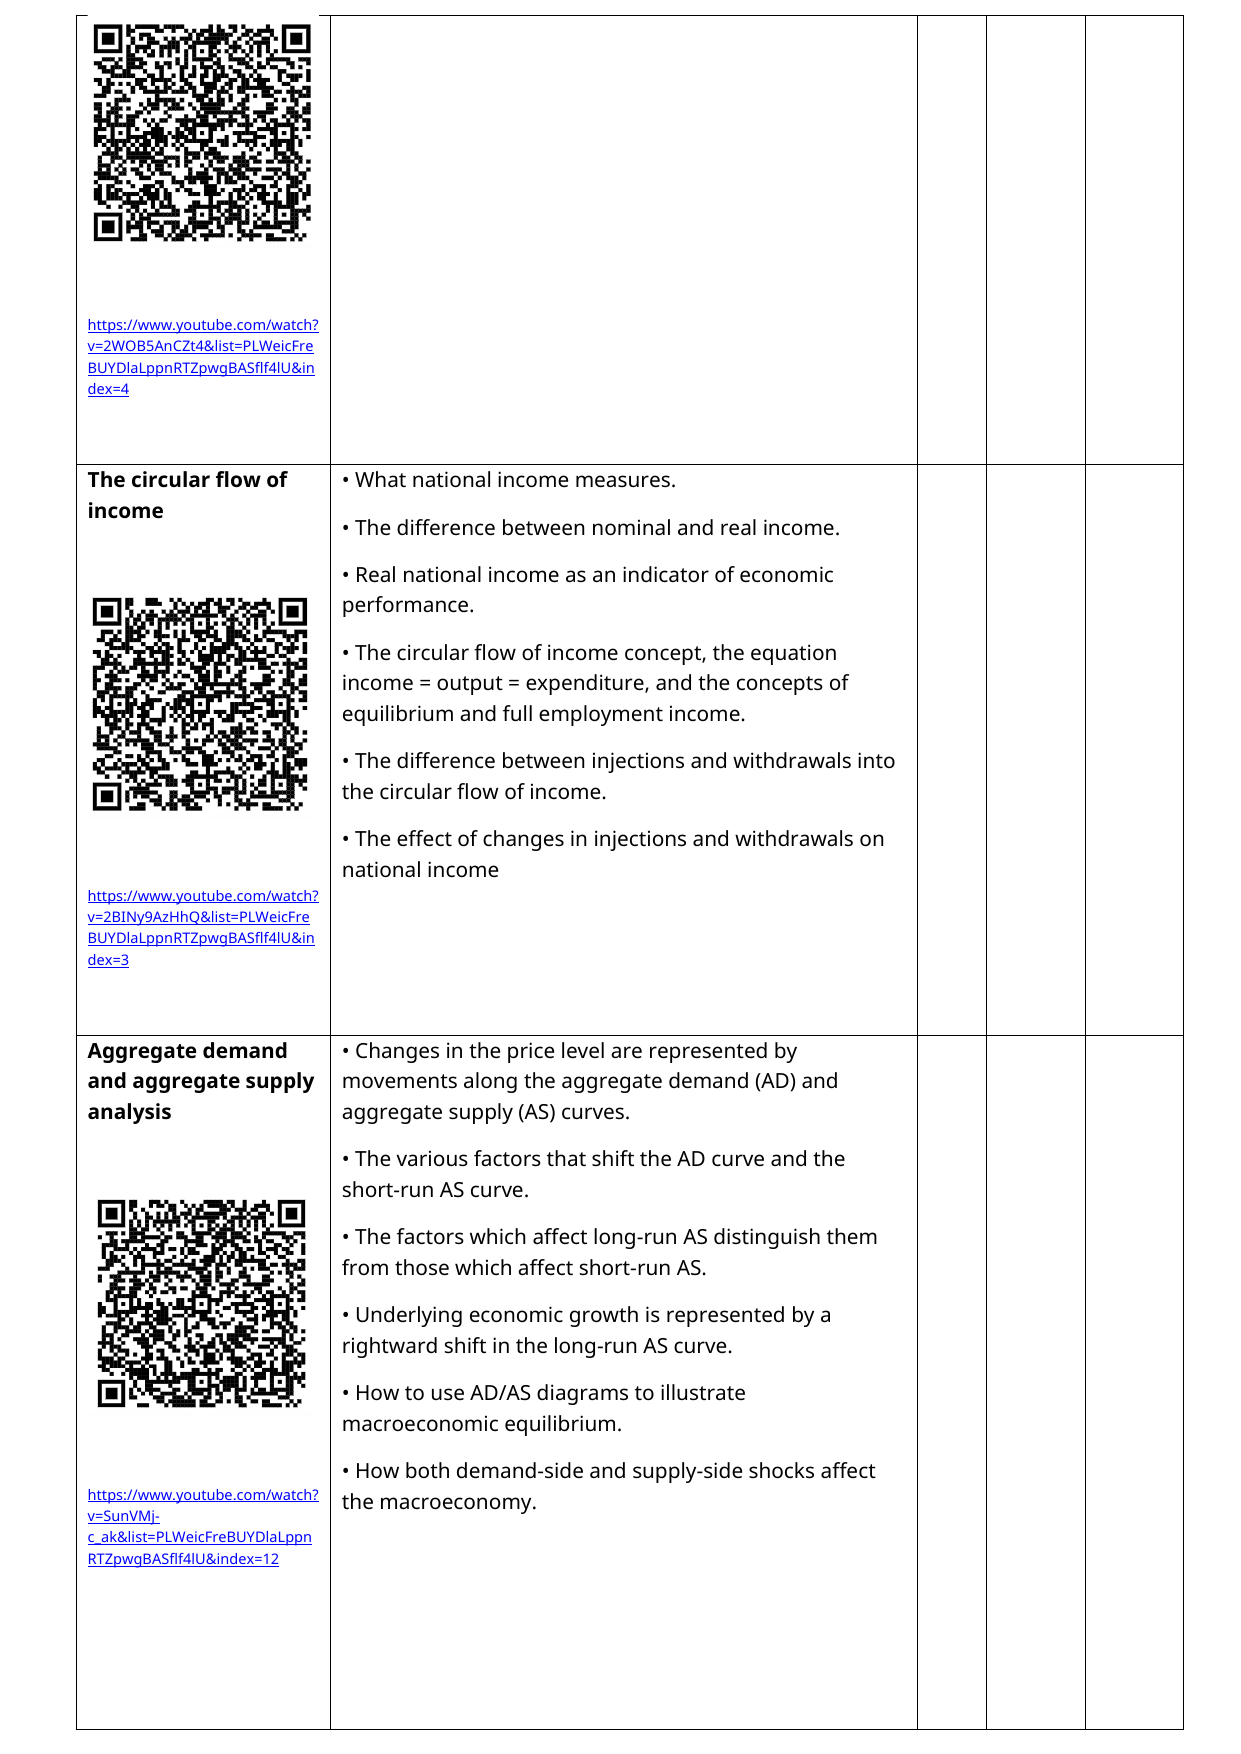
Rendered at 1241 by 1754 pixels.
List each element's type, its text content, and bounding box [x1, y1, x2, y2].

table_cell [331, 1036, 917, 1728]
table_cell [918, 465, 986, 1035]
picture [87, 590, 315, 819]
picture [87, 15, 319, 249]
table_cell [1086, 16, 1183, 464]
table_cell [987, 1036, 1085, 1728]
table_cell [918, 1036, 986, 1728]
table_cell [918, 16, 986, 464]
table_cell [77, 16, 330, 464]
table_cell [1086, 465, 1183, 1035]
table_cell • What national income measures. • The difference between nominal and real income. • Real national income as an indicator of economic performance. • The circular flow of income concept, the equation income = output = expenditure, and the concepts of equilibrium and full employment income. • The difference between injections and withdrawals into the circular flow of income. • The effect of changes in injections and withdrawals on national income [331, 465, 917, 1035]
table_cell [1086, 1036, 1183, 1728]
table_cell [987, 465, 1085, 1035]
table_cell The circular flow of income https://www.youtube.com/watch?v=2BINy9AzHhQ&list=PLWeicFreBUYDlaLppnRTZpwgBASflf4lU&index=3 [77, 465, 330, 1035]
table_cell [77, 1036, 330, 1728]
table_cell [987, 16, 1085, 464]
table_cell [331, 16, 917, 464]
picture [87, 1191, 319, 1418]
